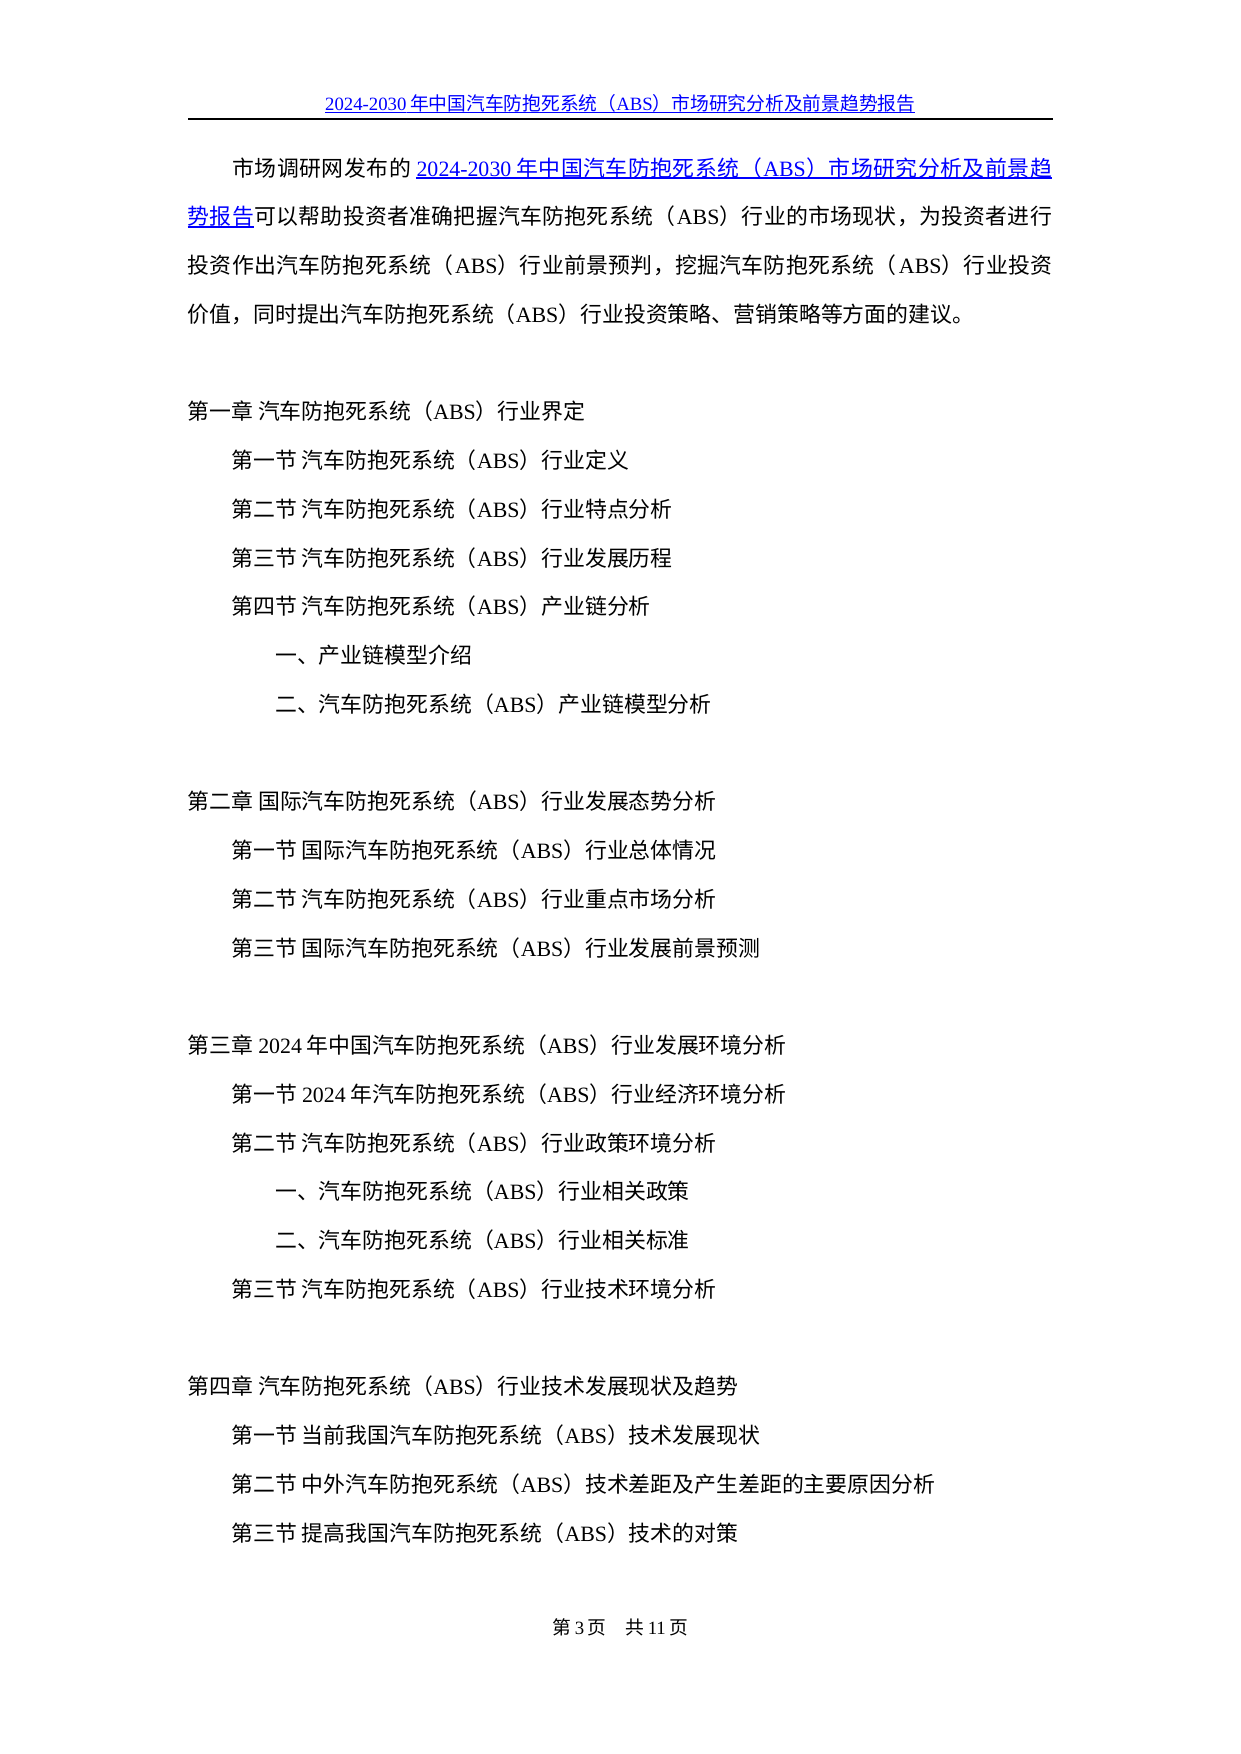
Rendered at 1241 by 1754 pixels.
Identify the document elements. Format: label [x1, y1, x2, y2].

text [187, 150, 1053, 1548]
